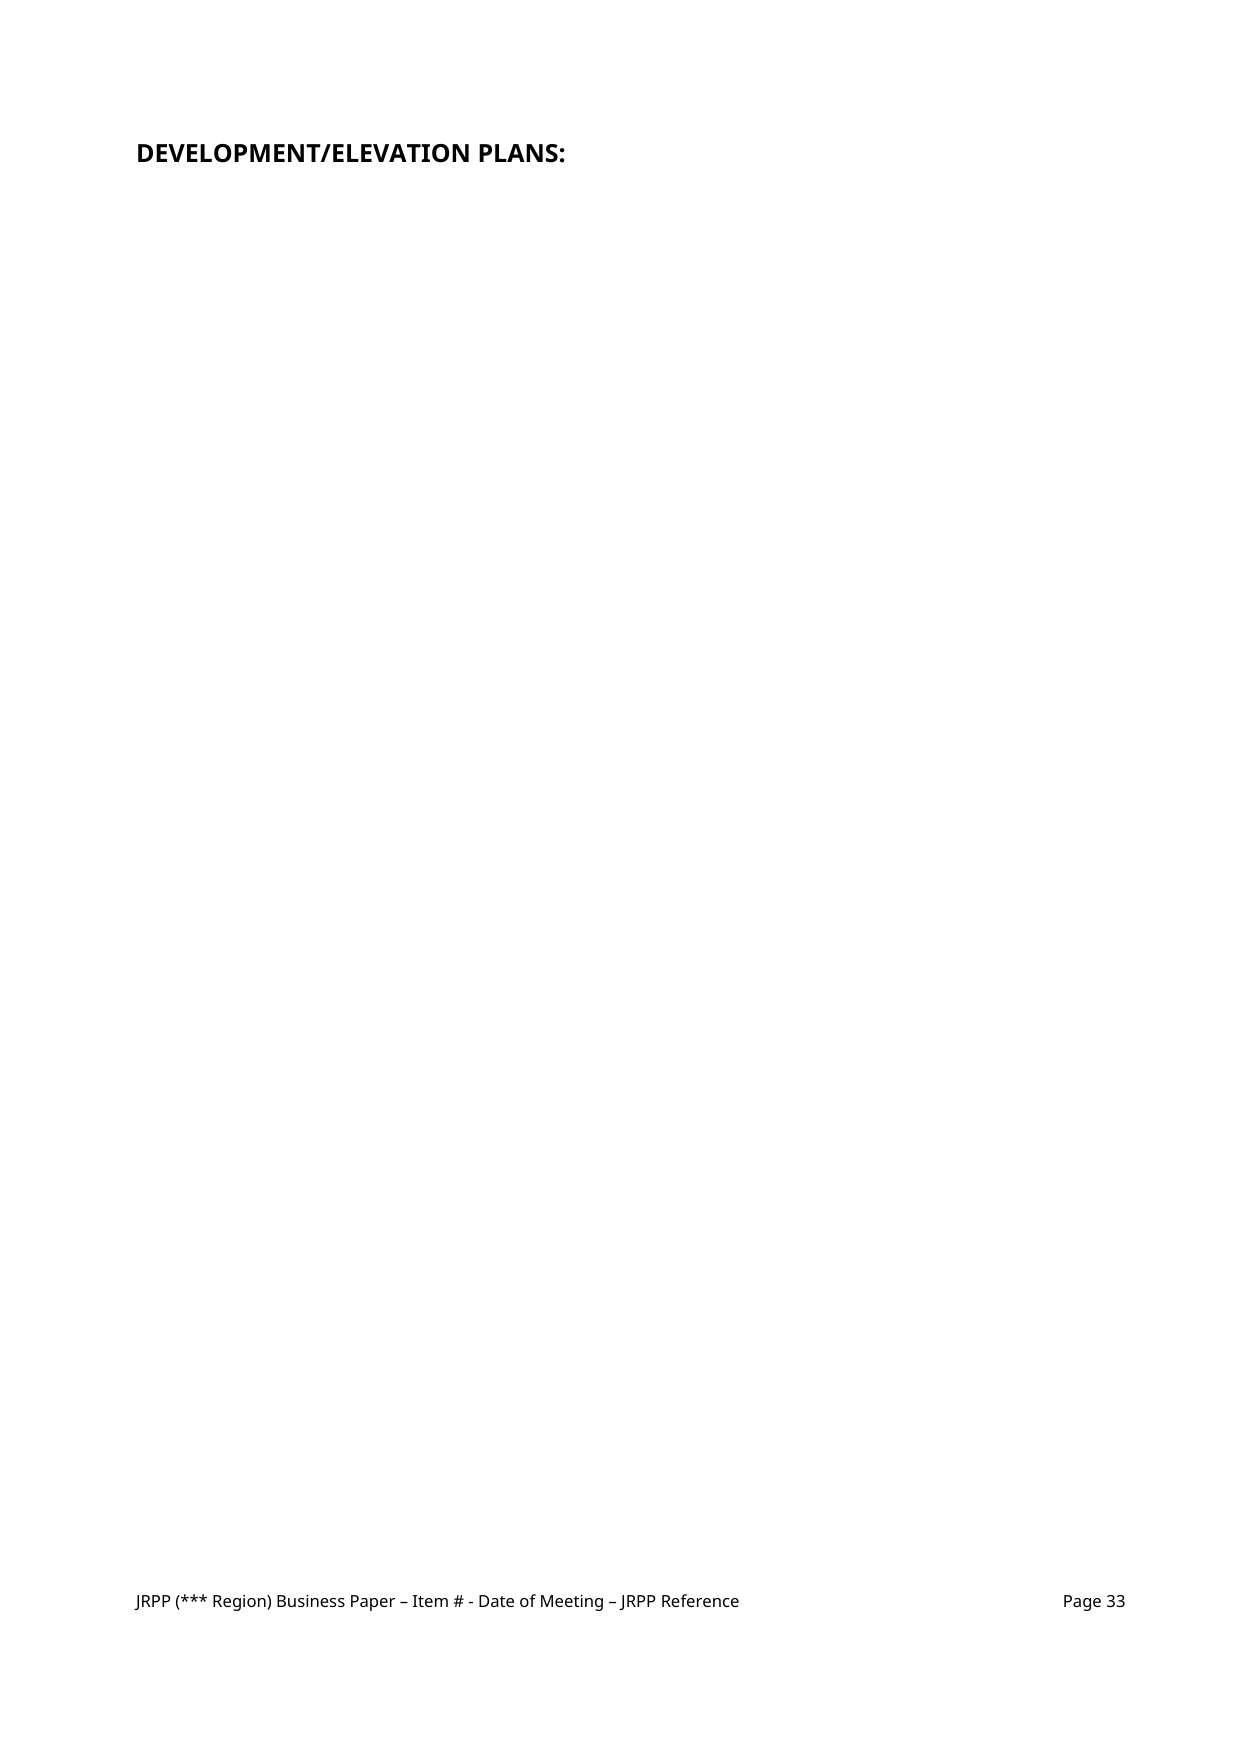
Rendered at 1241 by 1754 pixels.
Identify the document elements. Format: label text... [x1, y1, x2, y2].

text DEVELOPMENT/ELEVATION PLANS: [136, 136, 1122, 170]
